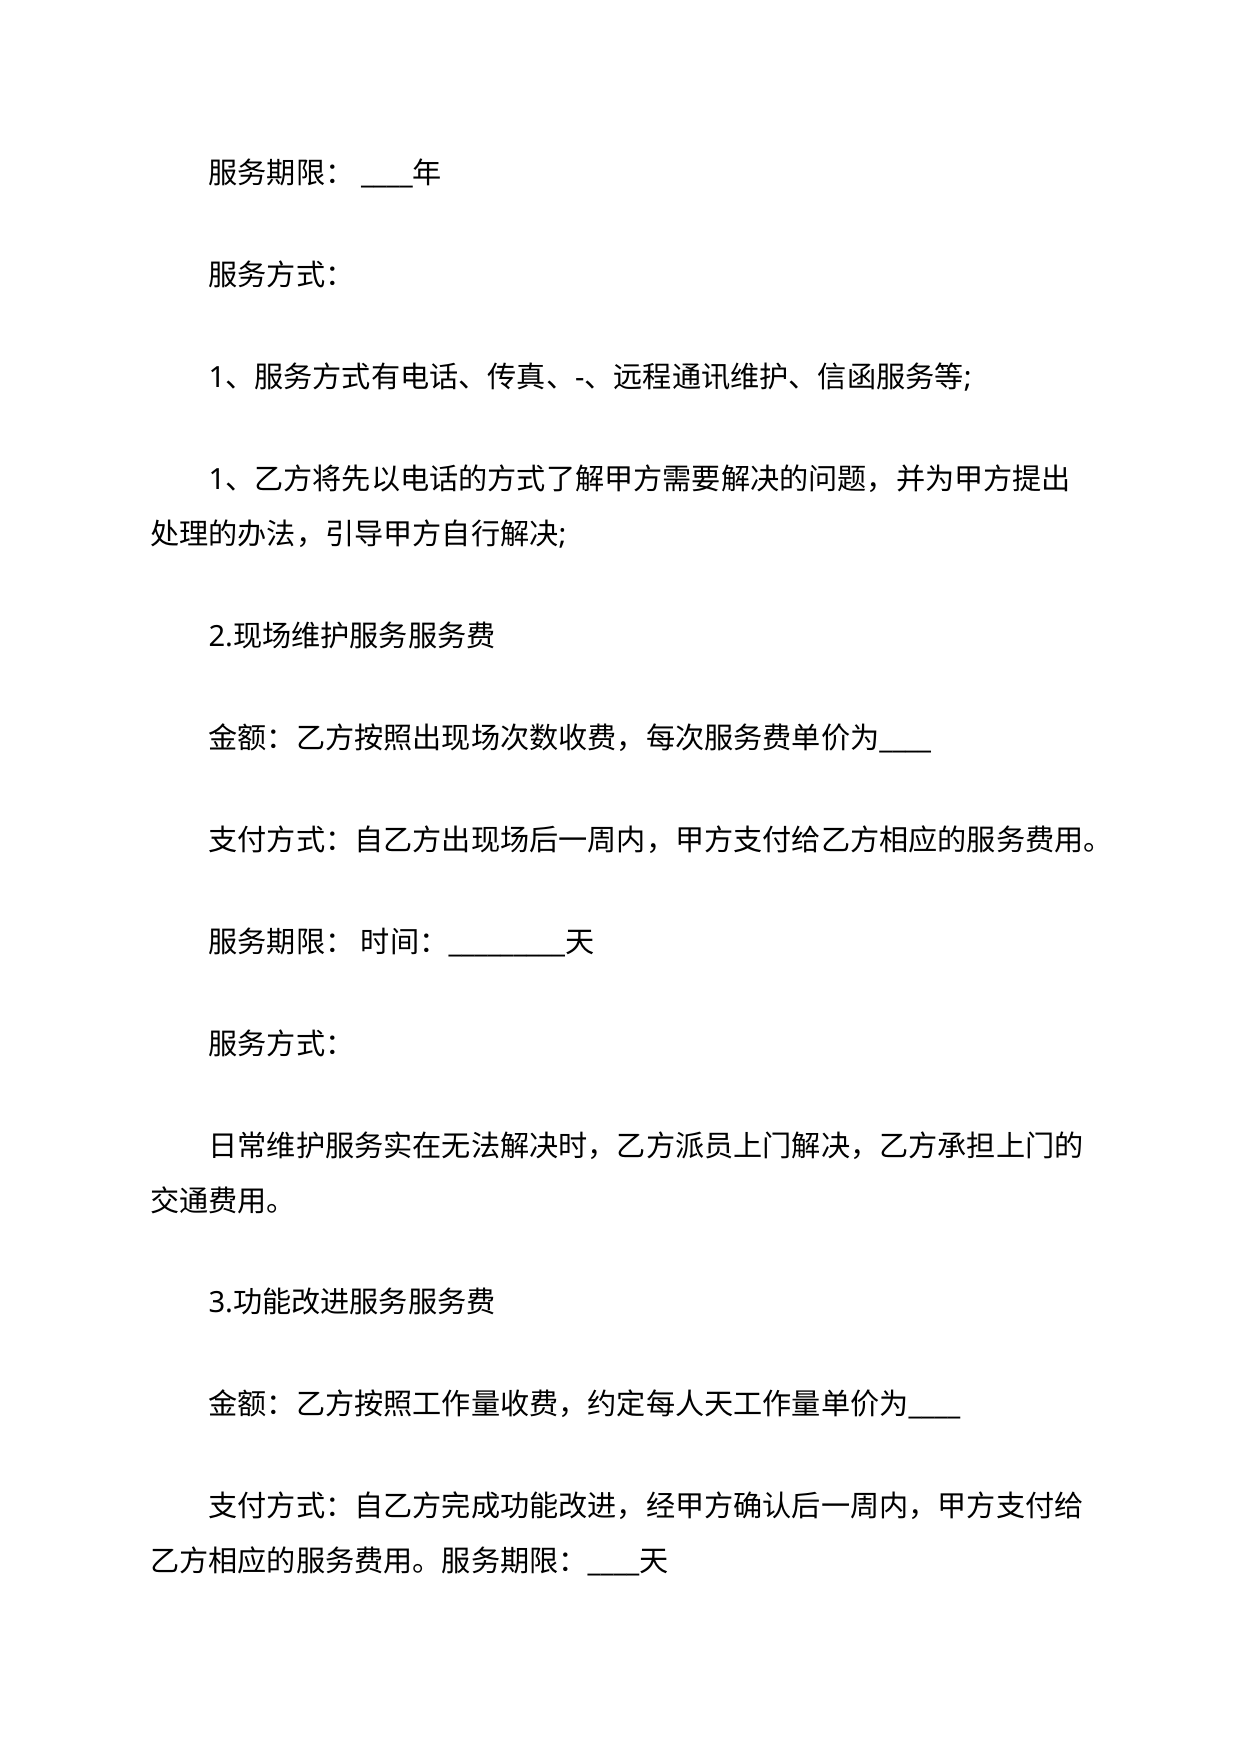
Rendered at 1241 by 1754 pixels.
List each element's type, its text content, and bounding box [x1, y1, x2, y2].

text 服务方式： [150, 1020, 1090, 1063]
text 支付方式：自乙方出现场后一周内，甲方支付给乙方相应的服务费用。 [150, 817, 1090, 859]
text 服务期限： ____年 [150, 150, 1090, 192]
text 1、乙方将先以电话的方式了解甲方需要解决的问题，并为甲方提出处理的办法，引导甲方自行解决; [150, 456, 1090, 553]
text 日常维护服务实在无法解决时，乙方派员上门解决，乙方承担上门的交通费用。 [150, 1122, 1090, 1219]
text 服务方式： [150, 252, 1090, 294]
text 1、服务方式有电话、传真、-、远程通讯维护、信函服务等; [150, 354, 1090, 396]
text 金额：乙方按照出现场次数收费，每次服务费单价为____ [150, 715, 1090, 757]
text 支付方式：自乙方完成功能改进，经甲方确认后一周内，甲方支付给乙方相应的服务费用。服务期限：____天 [150, 1483, 1090, 1580]
text 金额：乙方按照工作量收费，约定每人天工作量单价为____ [150, 1381, 1090, 1423]
text 2.现场维护服务服务费 [150, 613, 1090, 655]
text 3.功能改进服务服务费 [150, 1279, 1090, 1321]
text 服务期限： 时间：_________天 [150, 918, 1090, 961]
